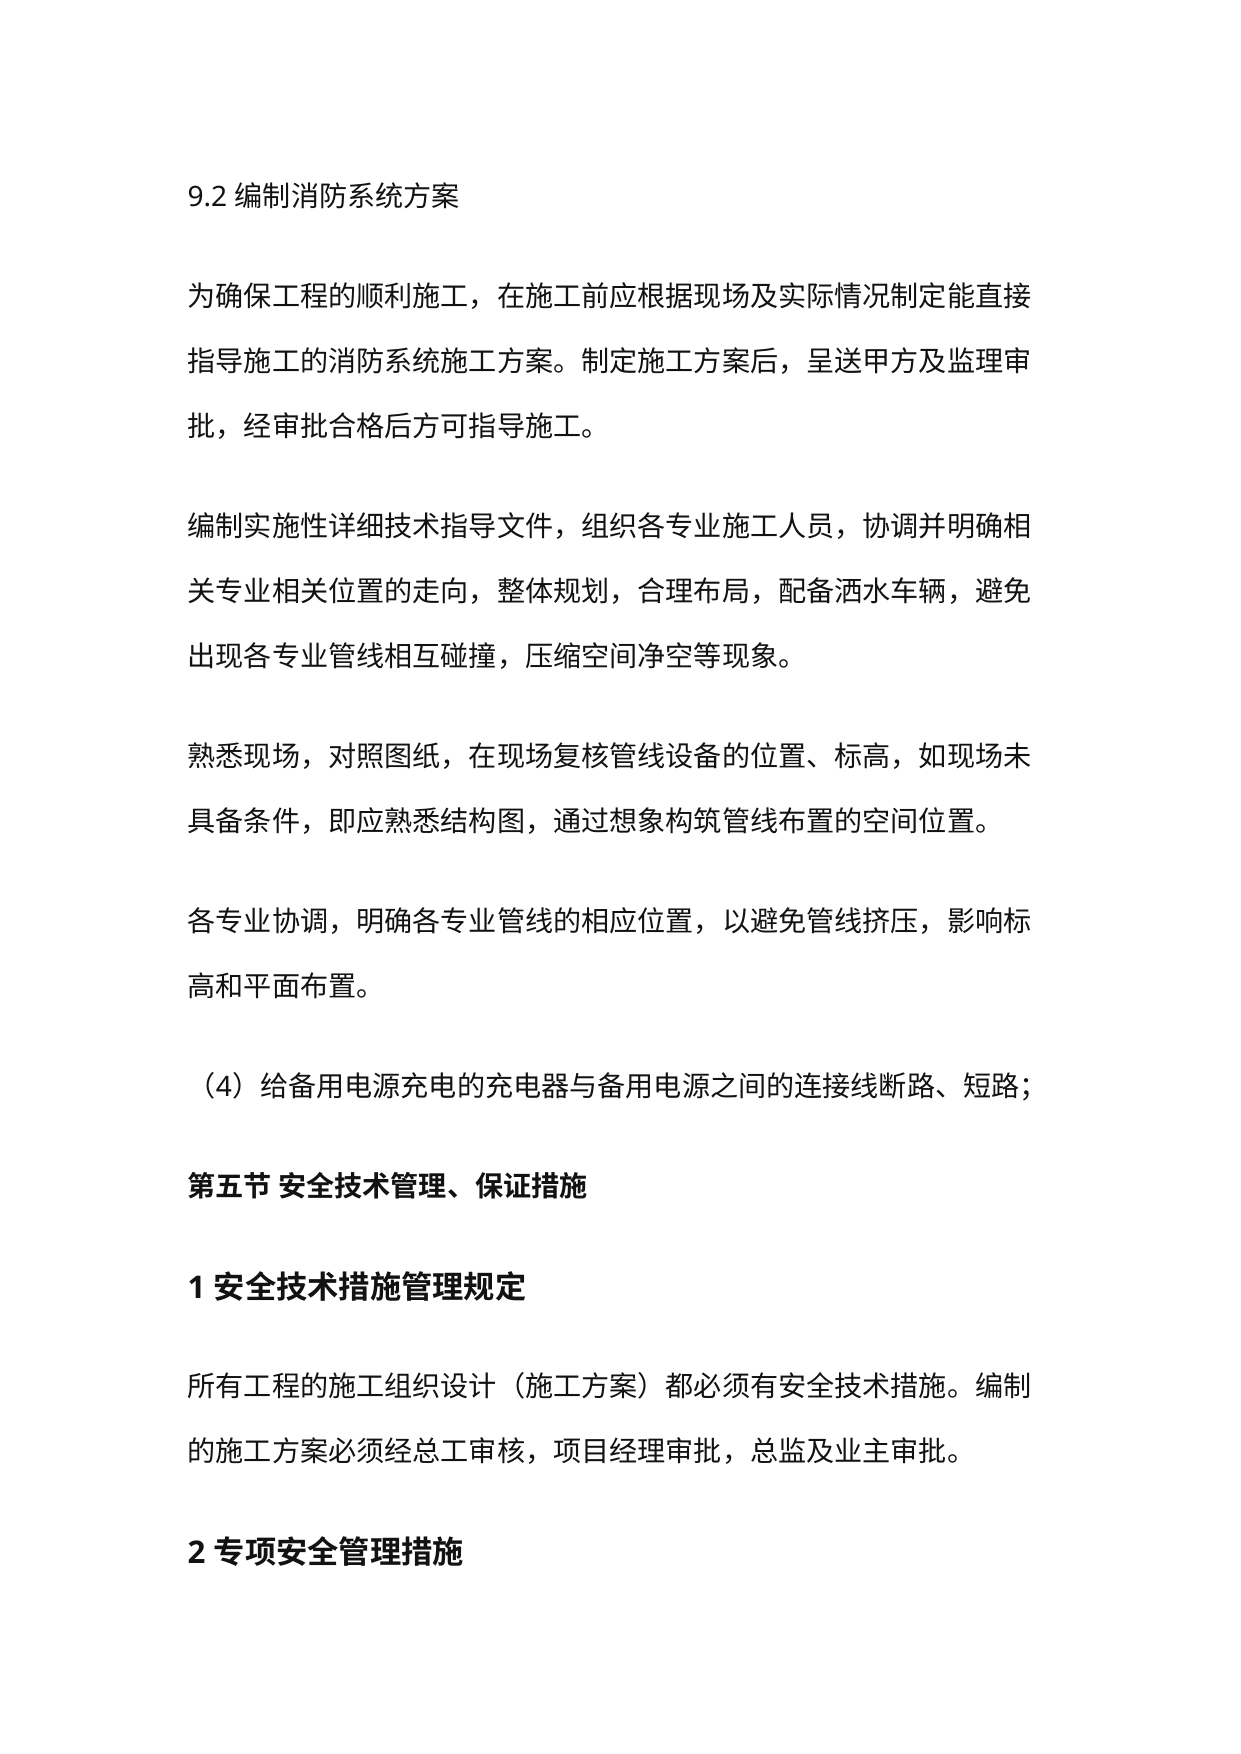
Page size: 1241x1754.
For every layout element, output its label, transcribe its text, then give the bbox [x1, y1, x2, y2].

text 9.2 编制消防系统方案 [187, 162, 1053, 227]
text 各专业协调，明确各专业管线的相应位置，以避免管线挤压，影响标高和平面布置。 [187, 887, 1053, 1017]
text 2 专项安全管理措施 [187, 1517, 1053, 1582]
text 1 安全技术措施管理规定 [187, 1252, 1053, 1317]
text 所有工程的施工组织设计（施工方案）都必须有安全技术措施。编制的施工方案必须经总工审核，项目经理审批，总监及业主审批。 [187, 1352, 1053, 1482]
text （4）给备用电源充电的充电器与备用电源之间的连接线断路、短路； [187, 1052, 1053, 1117]
text 第五节 安全技术管理、保证措施 [187, 1152, 1053, 1217]
text 为确保工程的顺利施工，在施工前应根据现场及实际情况制定能直接指导施工的消防系统施工方案。制定施工方案后，呈送甲方及监理审批，经审批合格后方可指导施工。 [187, 262, 1053, 457]
text 编制实施性详细技术指导文件，组织各专业施工人员，协调并明确相关专业相关位置的走向，整体规划，合理布局，配备洒水车辆，避免出现各专业管线相互碰撞，压缩空间净空等现象。 [187, 492, 1053, 687]
text 熟悉现场，对照图纸，在现场复核管线设备的位置、标高，如现场未具备条件，即应熟悉结构图，通过想象构筑管线布置的空间位置。 [187, 722, 1053, 852]
